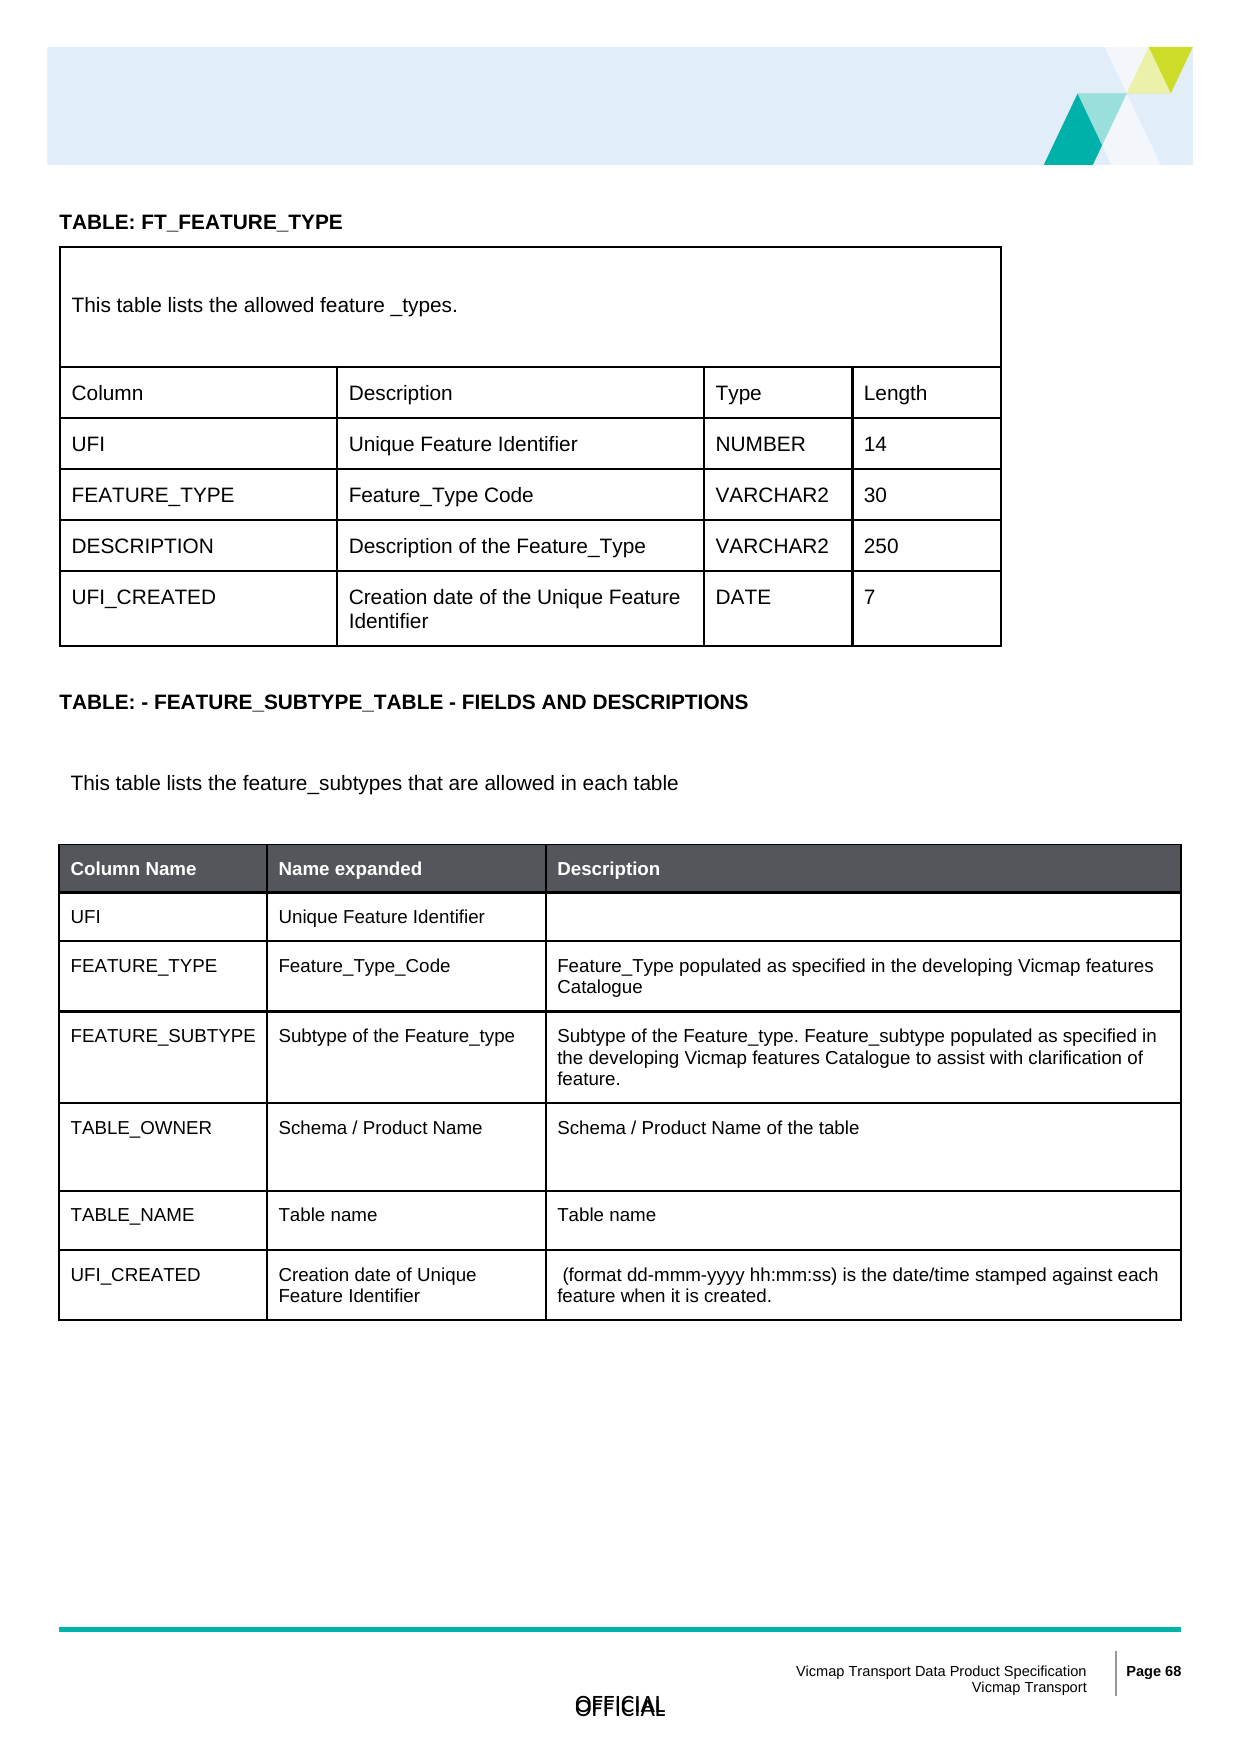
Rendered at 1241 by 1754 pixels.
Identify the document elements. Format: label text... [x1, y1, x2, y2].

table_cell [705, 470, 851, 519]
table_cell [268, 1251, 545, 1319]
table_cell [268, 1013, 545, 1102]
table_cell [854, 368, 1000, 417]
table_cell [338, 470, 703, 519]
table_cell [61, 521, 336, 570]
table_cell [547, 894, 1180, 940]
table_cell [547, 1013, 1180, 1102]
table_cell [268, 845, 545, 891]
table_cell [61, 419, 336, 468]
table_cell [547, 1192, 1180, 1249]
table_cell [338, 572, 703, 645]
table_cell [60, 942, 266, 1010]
text TABLE: FT_FEATURE_TYPE [59, 209, 1181, 233]
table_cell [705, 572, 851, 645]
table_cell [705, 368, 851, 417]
text TABLE: - FEATURE_SUBTYPE_TABLE - FIELDS AND DESCRIPTIONS [59, 690, 1181, 714]
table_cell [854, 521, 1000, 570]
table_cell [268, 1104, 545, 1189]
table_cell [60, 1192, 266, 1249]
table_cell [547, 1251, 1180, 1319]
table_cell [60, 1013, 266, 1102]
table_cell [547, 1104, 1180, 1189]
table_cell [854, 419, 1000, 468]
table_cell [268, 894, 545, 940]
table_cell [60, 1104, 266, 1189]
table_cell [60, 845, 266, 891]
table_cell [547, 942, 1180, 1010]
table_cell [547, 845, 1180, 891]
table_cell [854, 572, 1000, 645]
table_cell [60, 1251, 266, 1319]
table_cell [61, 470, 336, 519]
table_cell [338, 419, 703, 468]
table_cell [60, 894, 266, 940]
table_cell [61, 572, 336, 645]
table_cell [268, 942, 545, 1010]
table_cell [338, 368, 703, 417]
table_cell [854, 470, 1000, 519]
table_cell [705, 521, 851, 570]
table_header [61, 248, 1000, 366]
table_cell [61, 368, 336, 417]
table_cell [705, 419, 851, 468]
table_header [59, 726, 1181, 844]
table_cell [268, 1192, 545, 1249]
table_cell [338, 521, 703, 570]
